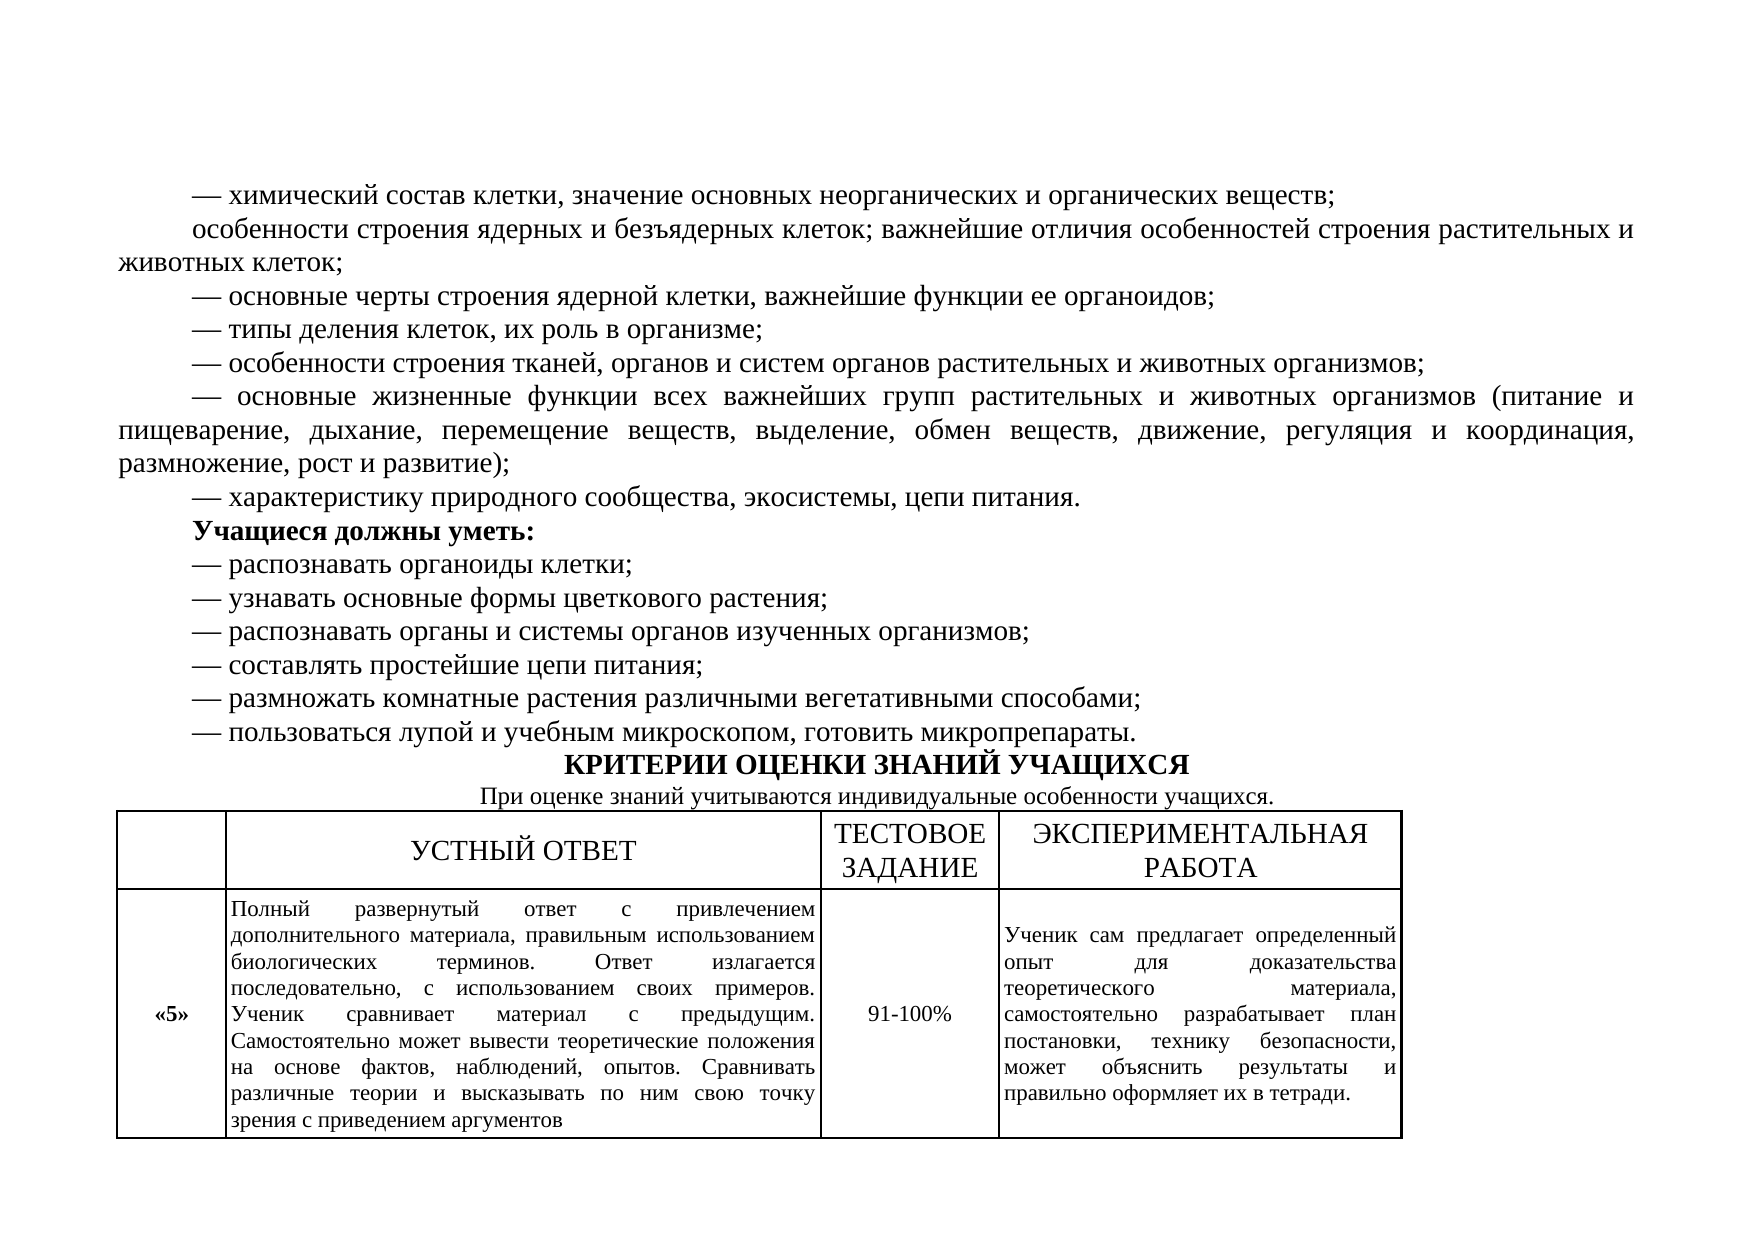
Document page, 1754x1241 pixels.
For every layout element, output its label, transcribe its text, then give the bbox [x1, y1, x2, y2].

text — особенности строения тканей, органов и систем органов растительных и животных организмов; [118, 345, 1636, 378]
table_header ЭКСПЕРИМЕНТАЛЬНАЯ РАБОТА [1000, 812, 1400, 888]
text — распознавать органы и системы органов изученных организмов; [118, 613, 1636, 647]
table_cell Полный развернутый ответ с привлечением дополнительного материала, правильным использованием биологических терминов. Ответ излагается последовательно, с использованием своих примеров. Ученик сравнивает материал с предыдущим. Самостоятельно может вывести теоретические положения на основе фактов, наблюдений, опытов. Сравнивать различные теории и высказывать по ним свою точку зрения с приведением аргументов [227, 890, 820, 1137]
text Учащиеся должны уметь: [118, 513, 1636, 546]
text — размножать комнатные растения различными вегетативными способами; [118, 680, 1636, 714]
text — типы деления клеток, их роль в организме; [118, 311, 1636, 345]
table_cell Ученик сам предлагает определенный опыт для доказательства теоретического материала, самостоятельно разрабатывает план постановки, технику безопасности, может объяснить результаты и правильно оформляет их в тетради. [1000, 890, 1400, 1137]
text — химический состав клетки, значение основных неорганических и органических веществ; [118, 177, 1636, 211]
text — пользоваться лупой и учебным микроскопом, готовить микропрепараты. [118, 714, 1636, 747]
text — основные жизненные функции всех важнейших групп растительных и животных организмов (питание и пищеварение, дыхание, перемещение веществ, выделение, обмен веществ, движение, регуляция и координация, размножение, рост и развитие); [118, 378, 1636, 479]
text — распознавать органоиды клетки; [118, 546, 1636, 580]
table_header ТЕСТОВОЕ ЗАДАНИЕ [822, 812, 998, 888]
text особенности строения ядерных и безъядерных клеток; важнейшие отличия особенностей строения растительных и животных клеток; [118, 211, 1636, 278]
table_header [118, 812, 225, 888]
text — характеристику природного сообщества, экосистемы, цепи питания. [118, 479, 1636, 513]
text — узнавать основные формы цветкового растения; [118, 580, 1636, 613]
text — основные черты строения ядерной клетки, важнейшие функции ее органоидов; [118, 278, 1636, 311]
table_cell «5» [118, 890, 225, 1137]
text При оценке знаний учитываются индивидуальные особенности учащихся. [118, 781, 1636, 810]
table_cell 91-100% [822, 890, 998, 1137]
text КРИТЕРИИ ОЦЕНКИ ЗНАНИЙ УЧАЩИХСЯ [118, 747, 1636, 781]
text — составлять простейшие цепи питания; [118, 647, 1636, 680]
table_header УСТНЫЙ ОТВЕТ [227, 812, 820, 888]
